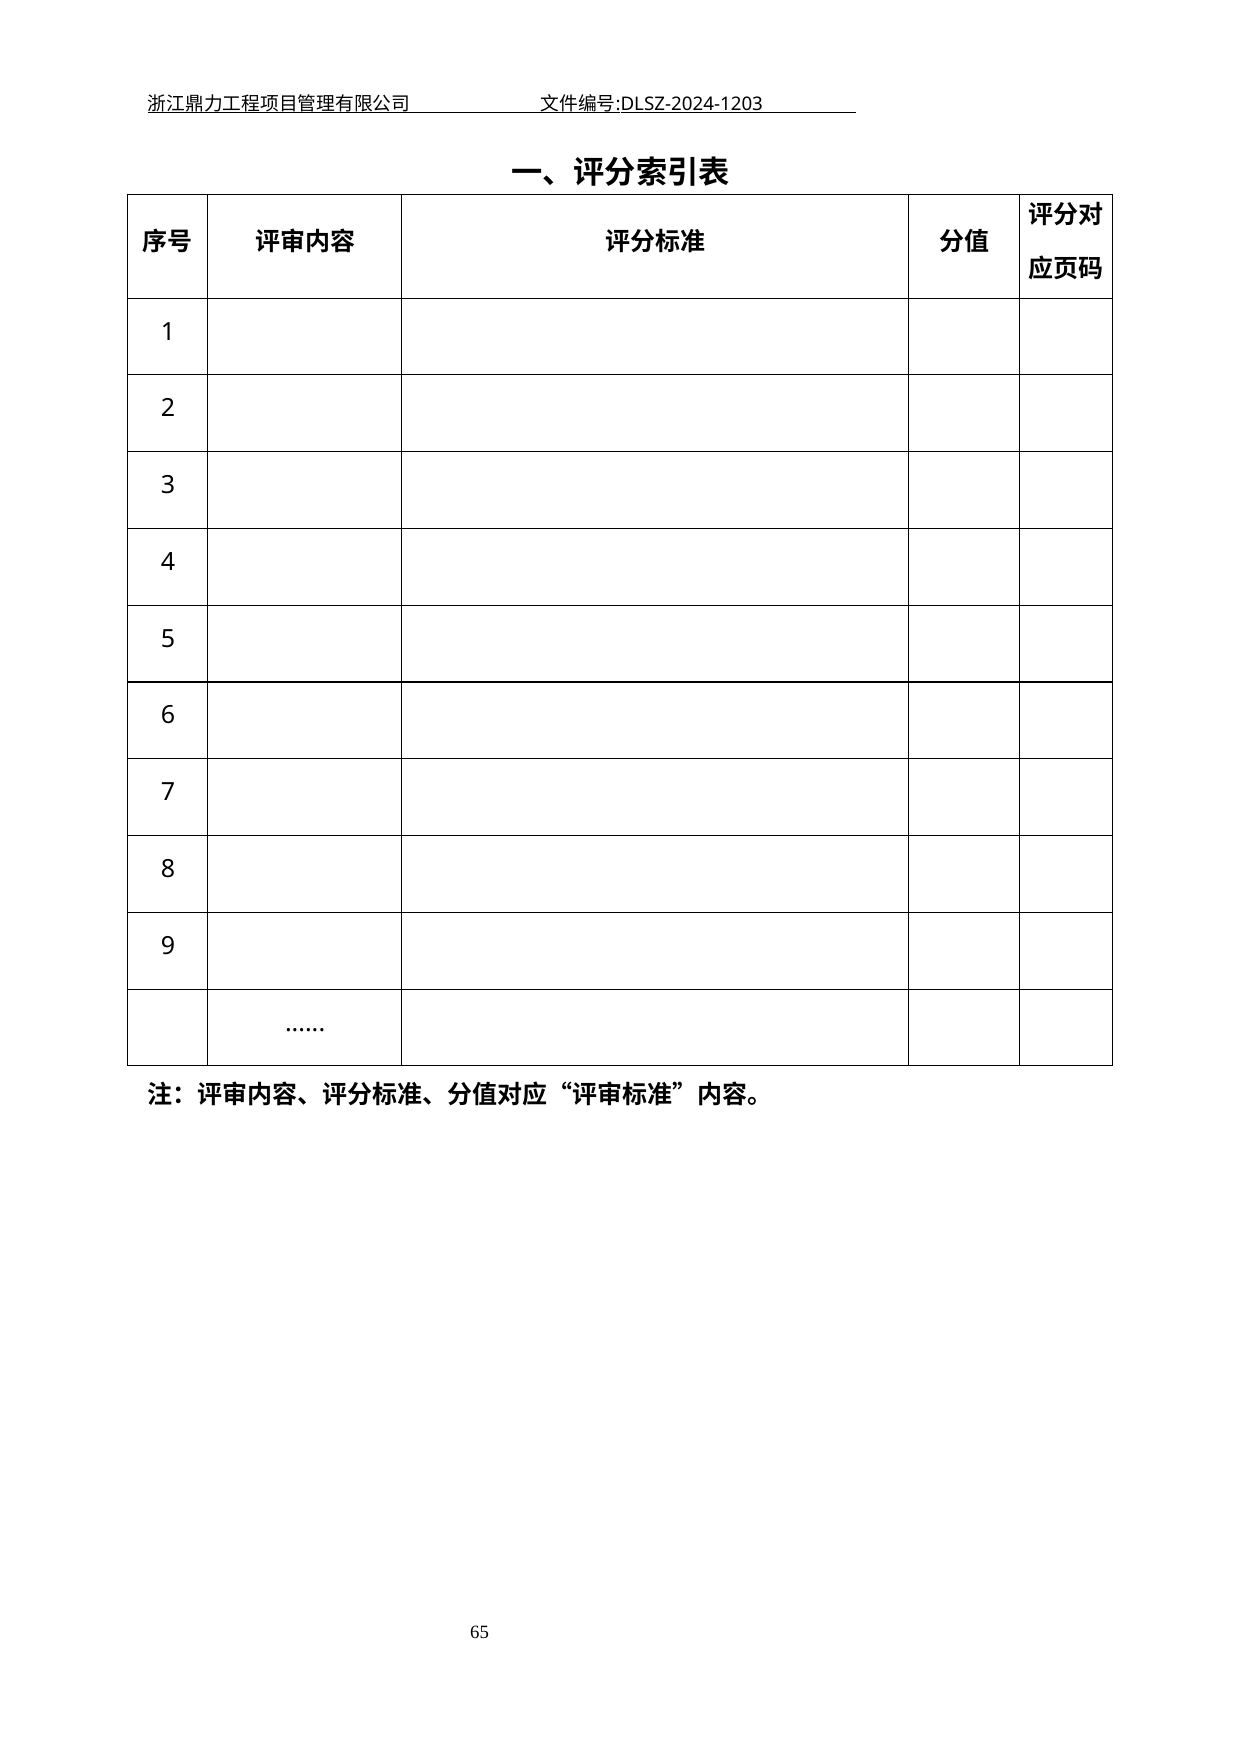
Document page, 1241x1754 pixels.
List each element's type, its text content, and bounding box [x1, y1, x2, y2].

table_cell [1020, 529, 1112, 605]
table_cell [402, 606, 908, 681]
table_header 序号 [128, 195, 207, 298]
table_cell [909, 299, 1019, 374]
table_cell [402, 836, 908, 912]
table_cell [909, 606, 1019, 681]
table_cell 8 [128, 836, 207, 912]
text 一、评分索引表 [148, 141, 1092, 193]
table_cell [402, 683, 908, 758]
table_cell [208, 913, 401, 988]
table_cell [402, 299, 908, 374]
table_cell [402, 529, 908, 605]
table_cell [128, 990, 207, 1065]
table_cell 7 [128, 759, 207, 835]
table_cell [1020, 452, 1112, 528]
table_cell [208, 452, 401, 528]
table_cell [402, 452, 908, 528]
table_cell [1020, 606, 1112, 681]
table_header 评分标准 [402, 195, 908, 298]
table_cell [1020, 375, 1112, 451]
table_cell [402, 990, 908, 1065]
table_cell [208, 375, 401, 451]
table_cell [1020, 836, 1112, 912]
table_cell [909, 759, 1019, 835]
table_cell [909, 913, 1019, 988]
table_cell [208, 299, 401, 374]
table_cell [1020, 299, 1112, 374]
table_header 分值 [909, 195, 1019, 298]
table_cell [208, 529, 401, 605]
table_cell [909, 990, 1019, 1065]
table_cell [1020, 683, 1112, 758]
table_cell 9 [128, 913, 207, 988]
table_cell 6 [128, 683, 207, 758]
table_header 评分对应页码 [1020, 195, 1112, 298]
table_cell 3 [128, 452, 207, 528]
table_cell [1020, 913, 1112, 988]
table_cell 4 [128, 529, 207, 605]
table_cell [208, 836, 401, 912]
table_cell [1020, 990, 1112, 1065]
table_cell 2 [128, 375, 207, 451]
table_cell [909, 683, 1019, 758]
table_cell [402, 913, 908, 988]
table_cell 1 [128, 299, 207, 374]
text 注：评审内容、评分标准、分值对应“评审标准”内容。 [148, 1066, 1092, 1112]
table_header 评审内容 [208, 195, 401, 298]
table_cell 5 [128, 606, 207, 681]
table_cell [909, 836, 1019, 912]
table_cell [208, 606, 401, 681]
table_cell [909, 529, 1019, 605]
table_cell ...... [208, 990, 401, 1065]
table_cell [208, 759, 401, 835]
table_cell [402, 759, 908, 835]
table_cell [909, 375, 1019, 451]
table_cell [909, 452, 1019, 528]
table_cell [1020, 759, 1112, 835]
table_cell [208, 683, 401, 758]
table_cell [402, 375, 908, 451]
